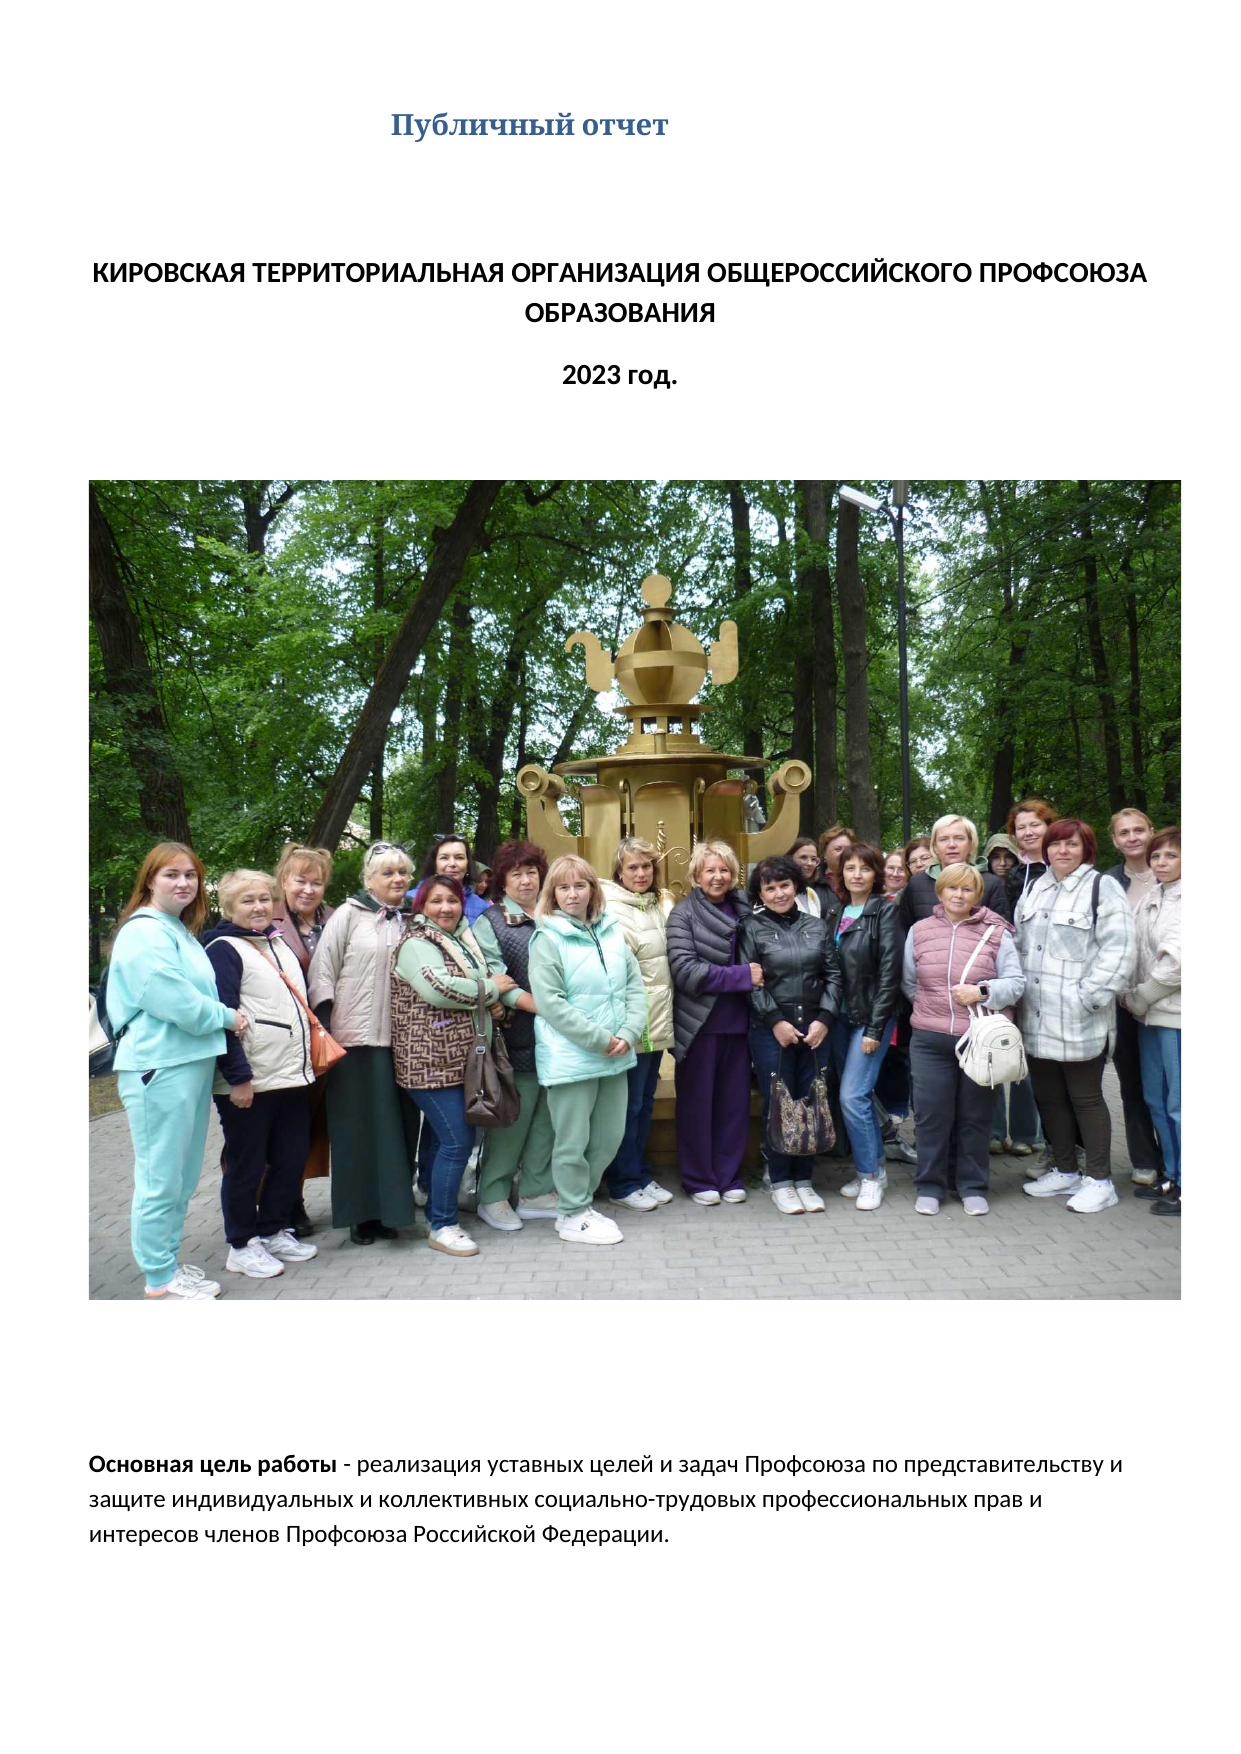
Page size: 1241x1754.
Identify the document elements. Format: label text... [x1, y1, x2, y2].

text Основная цель работы - реализация уставных целей и задач Профсоюза по представительству и защите индивидуальных и коллективных социально-трудовых профессиональных прав и интересов членов Профсоюза Российской Федерации. [89, 1448, 1152, 1549]
subtitle Публичный отчет [89, 109, 1152, 143]
text КИРОВСКАЯ ТЕРРИТОРИАЛЬНАЯ ОРГАНИЗАЦИЯ ОБЩЕРОССИЙСКОГО ПРОФСОЮЗА ОБРАЗОВАНИЯ [89, 254, 1152, 330]
text 2023 год. [89, 356, 1152, 392]
picture [88, 480, 1182, 1300]
